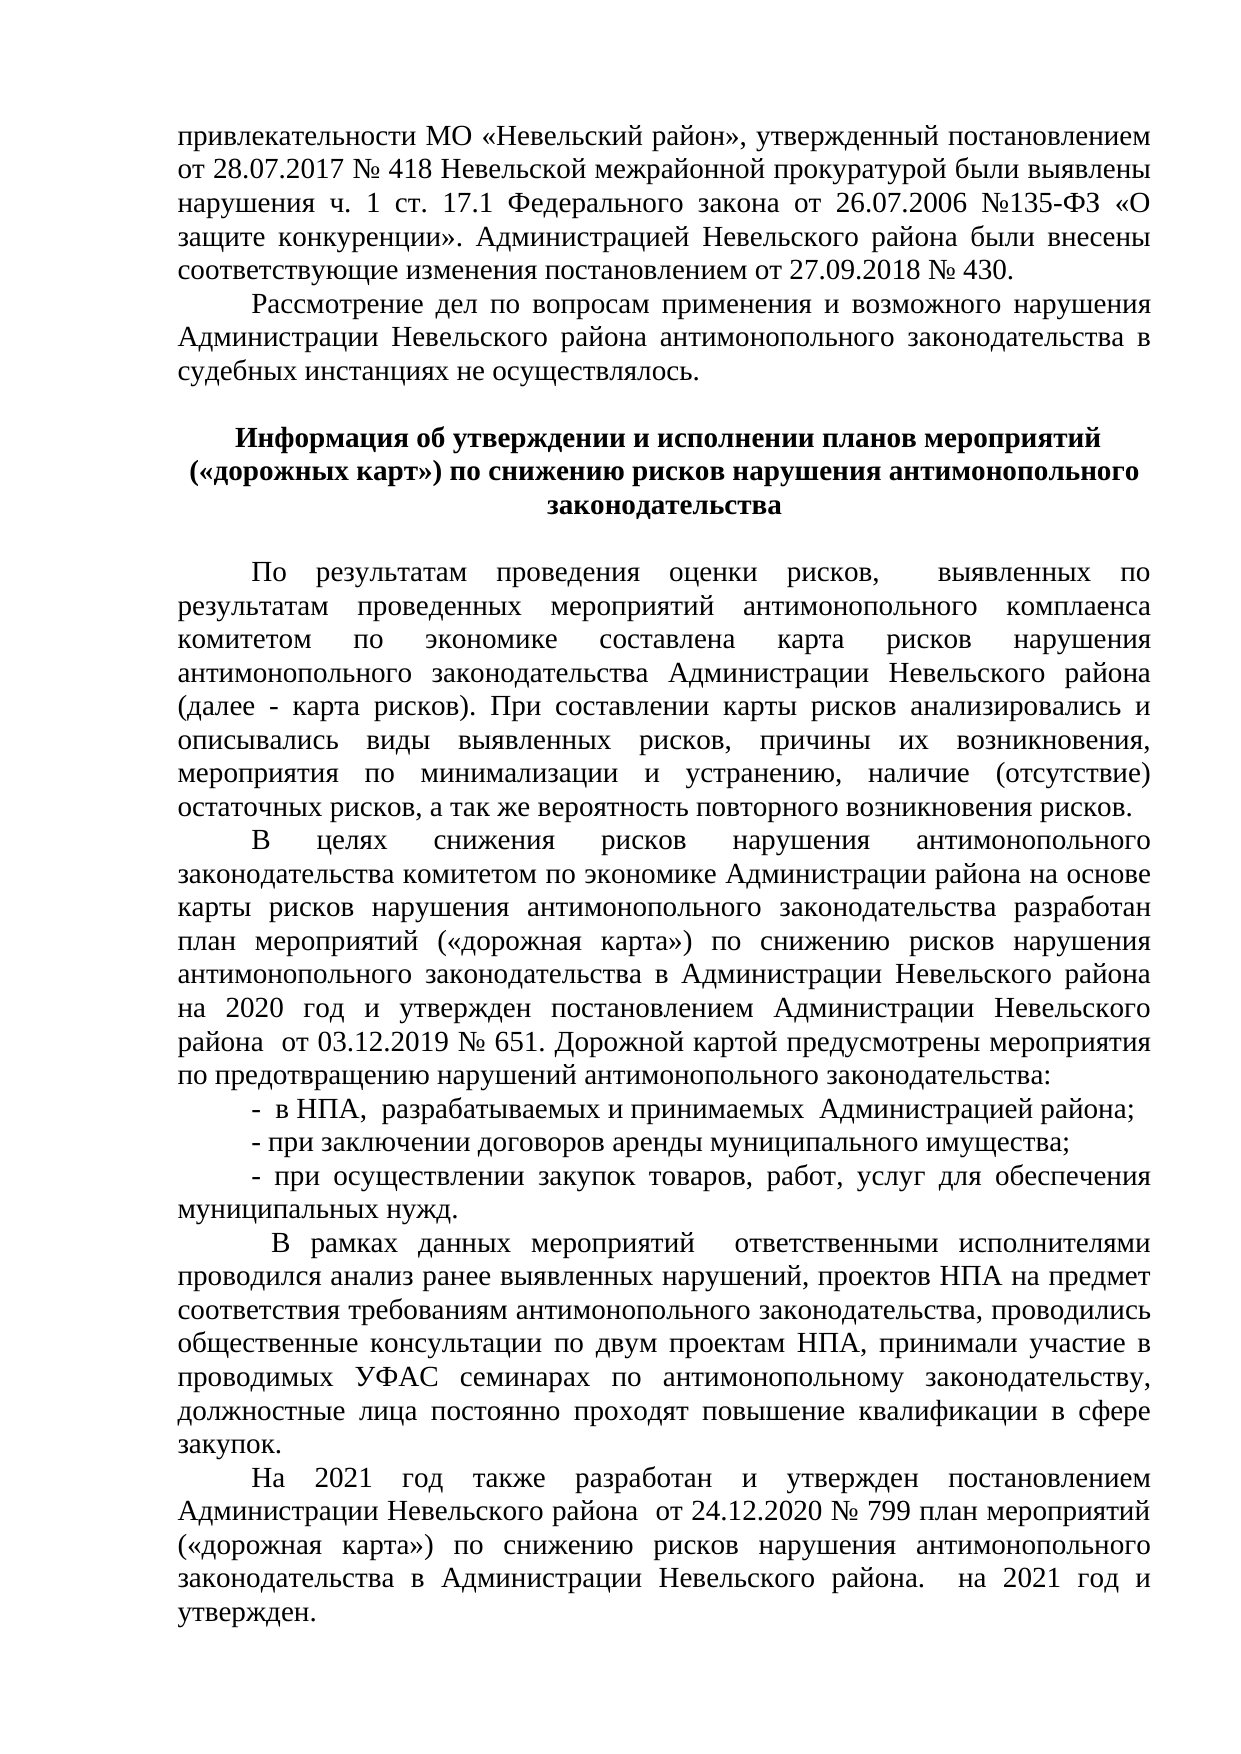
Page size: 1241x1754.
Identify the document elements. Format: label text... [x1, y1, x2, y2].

text Рассмотрение дел по вопросам применения и возможного нарушения Администрации Невельского района антимонопольного законодательства в судебных инстанциях не осуществлялось. [177, 286, 1152, 386]
text По результатам проведения оценки рисков, выявленных по результатам проведенных мероприятий антимонопольного комплаенса комитетом по экономике составлена карта рисков нарушения антимонопольного законодательства Администрации Невельского района (далее - карта рисков). При составлении карты рисков анализировались и описывались виды выявленных рисков, причины их возникновения, мероприятия по минимализации и устранению, наличие (отсутствие) остаточных рисков, а так же вероятность повторного возникновения рисков. [177, 554, 1152, 822]
text На 2021 год также разработан и утвержден постановлением Администрации Невельского района от 24.12.2020 № 799 план мероприятий («дорожная карта») по снижению рисков нарушения антимонопольного законодательства в Администрации Невельского района. на 2021 год и утвержден. [177, 1460, 1152, 1627]
text - при заключении договоров аренды муниципального имущества; [177, 1124, 1152, 1158]
text В целях снижения рисков нарушения антимонопольного законодательства комитетом по экономике Администрации района на основе карты рисков нарушения антимонопольного законодательства разработан план мероприятий («дорожная карта») по снижению рисков нарушения антимонопольного законодательства в Администрации Невельского района на 2020 год и утвержден постановлением Администрации Невельского района от 03.12.2019 № 651. Дорожной картой предусмотрены мероприятия по предотвращению нарушений антимонопольного законодательства: [177, 822, 1152, 1091]
text В рамках данных мероприятий ответственными исполнителями проводился анализ ранее выявленных нарушений, проектов НПА на предмет соответствия требованиям антимонопольного законодательства, проводились общественные консультации по двум проектам НПА, принимали участие в проводимых УФАС семинарах по антимонопольному законодательству, должностные лица постоянно проходят повышение квалификации в сфере закупок. [177, 1225, 1152, 1460]
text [177, 118, 1152, 286]
text - в НПА, разрабатываемых и принимаемых Администрацией района; [177, 1091, 1152, 1124]
text Информация об утверждении и исполнении планов мероприятий («дорожных карт») по снижению рисков нарушения антимонопольного законодательства [177, 420, 1152, 521]
text - при осуществлении закупок товаров, работ, услуг для обеспечения муниципальных нужд. [177, 1158, 1152, 1225]
